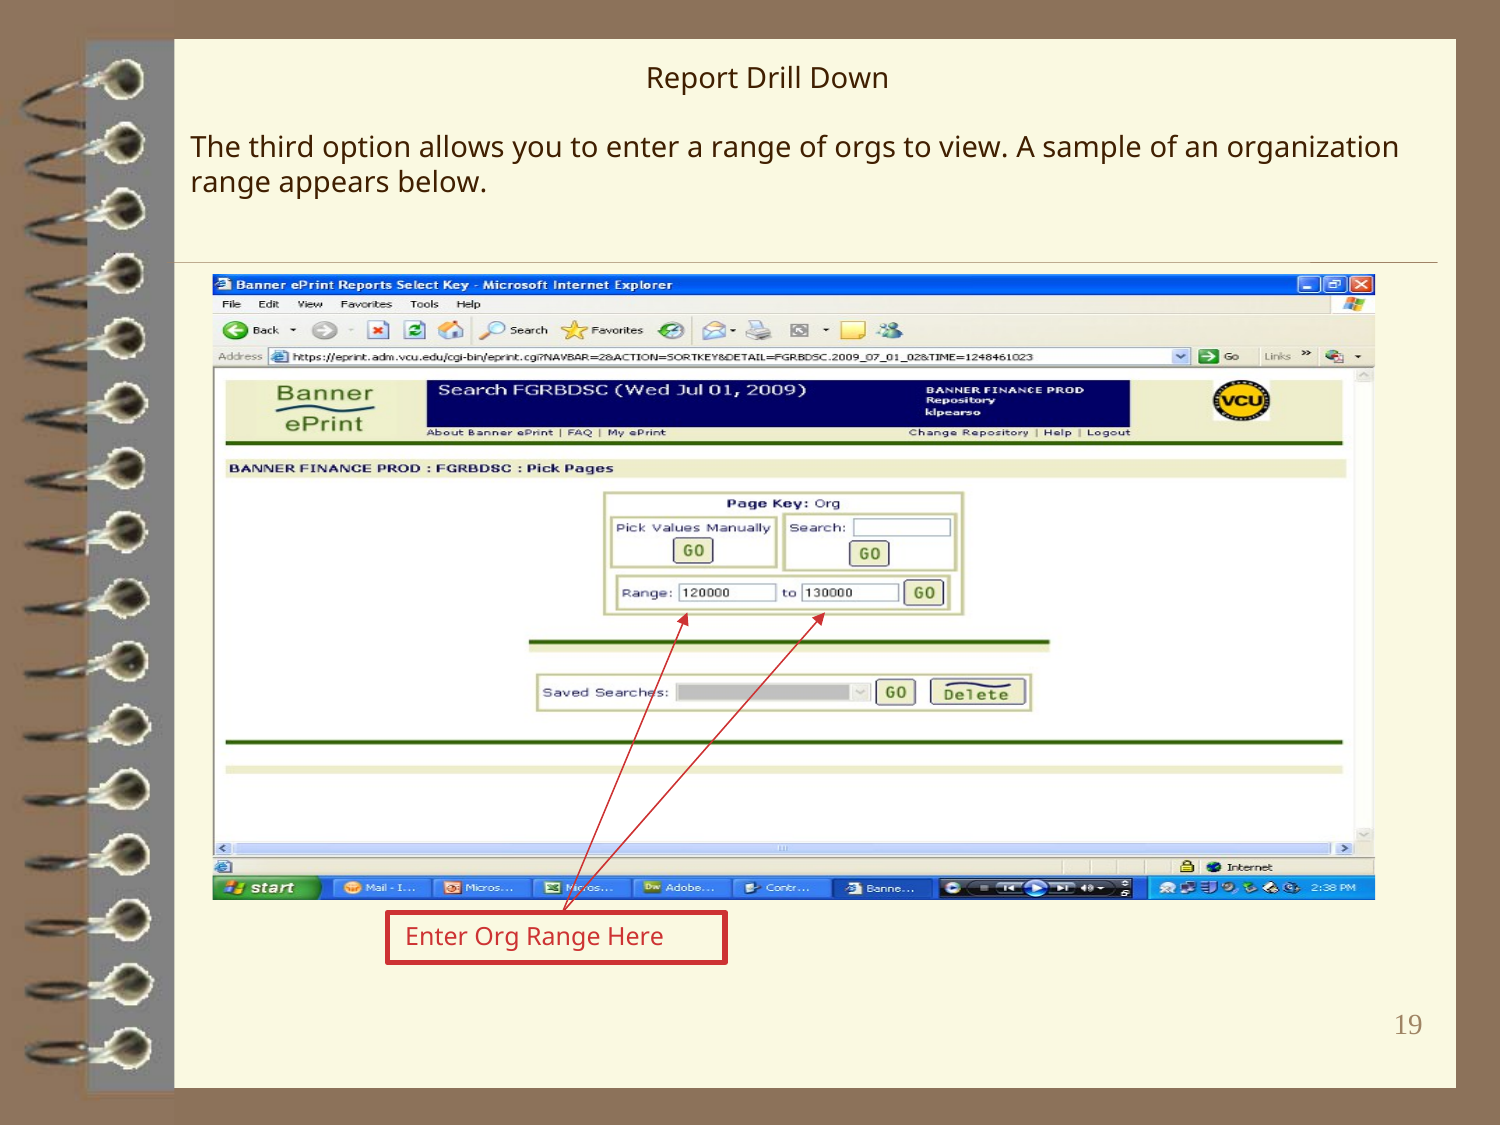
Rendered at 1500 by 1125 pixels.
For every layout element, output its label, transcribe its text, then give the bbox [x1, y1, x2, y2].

picture [212, 274, 1375, 900]
text The third option allows you to enter a range of orgs to view. A sample of an organization range appears below. [190, 129, 1402, 200]
picture [0, 0, 175, 1125]
text 19 [1393, 1008, 1443, 1041]
text Report Drill Down [646, 62, 1443, 95]
text Enter Org Range Here [405, 922, 1443, 951]
